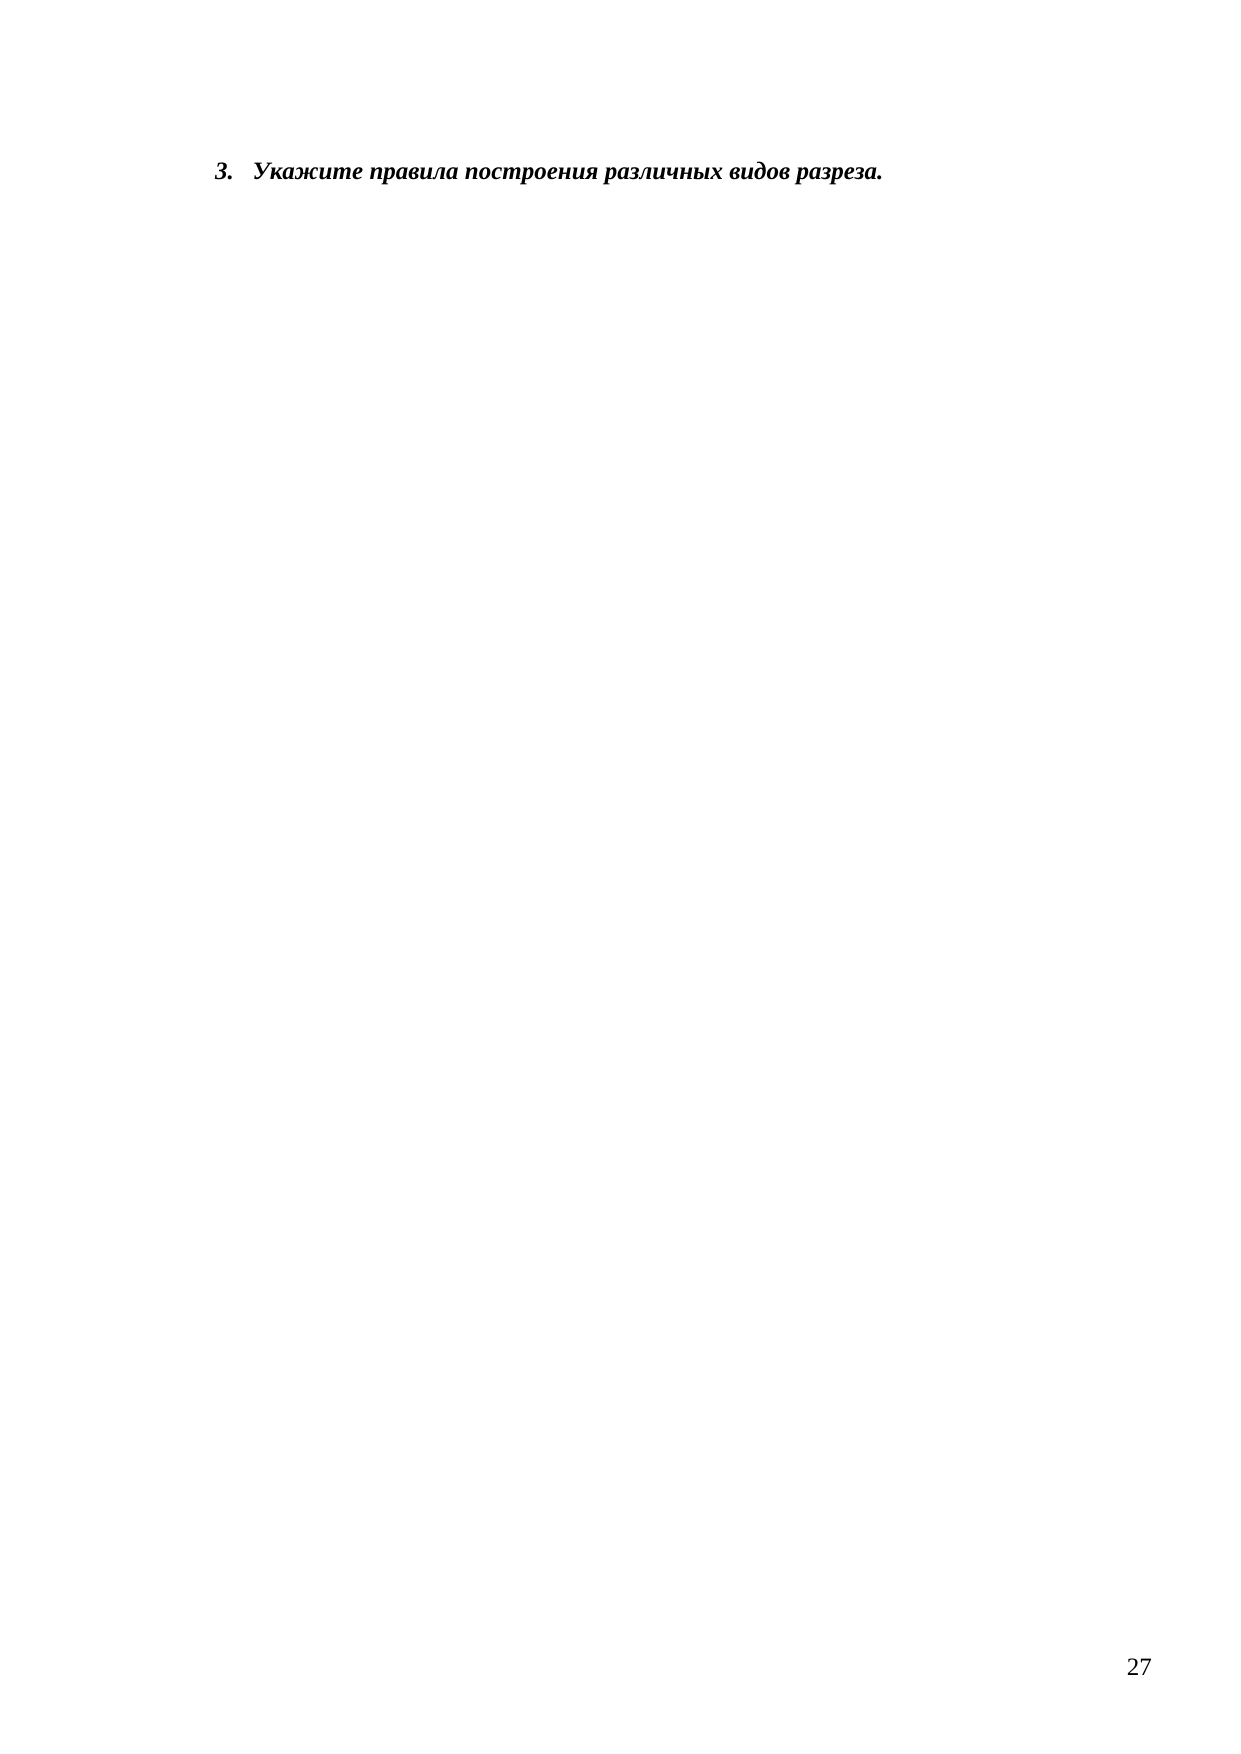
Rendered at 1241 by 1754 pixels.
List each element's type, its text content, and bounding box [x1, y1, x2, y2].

list Укажите правила построения различных видов разреза. [215, 156, 1152, 185]
